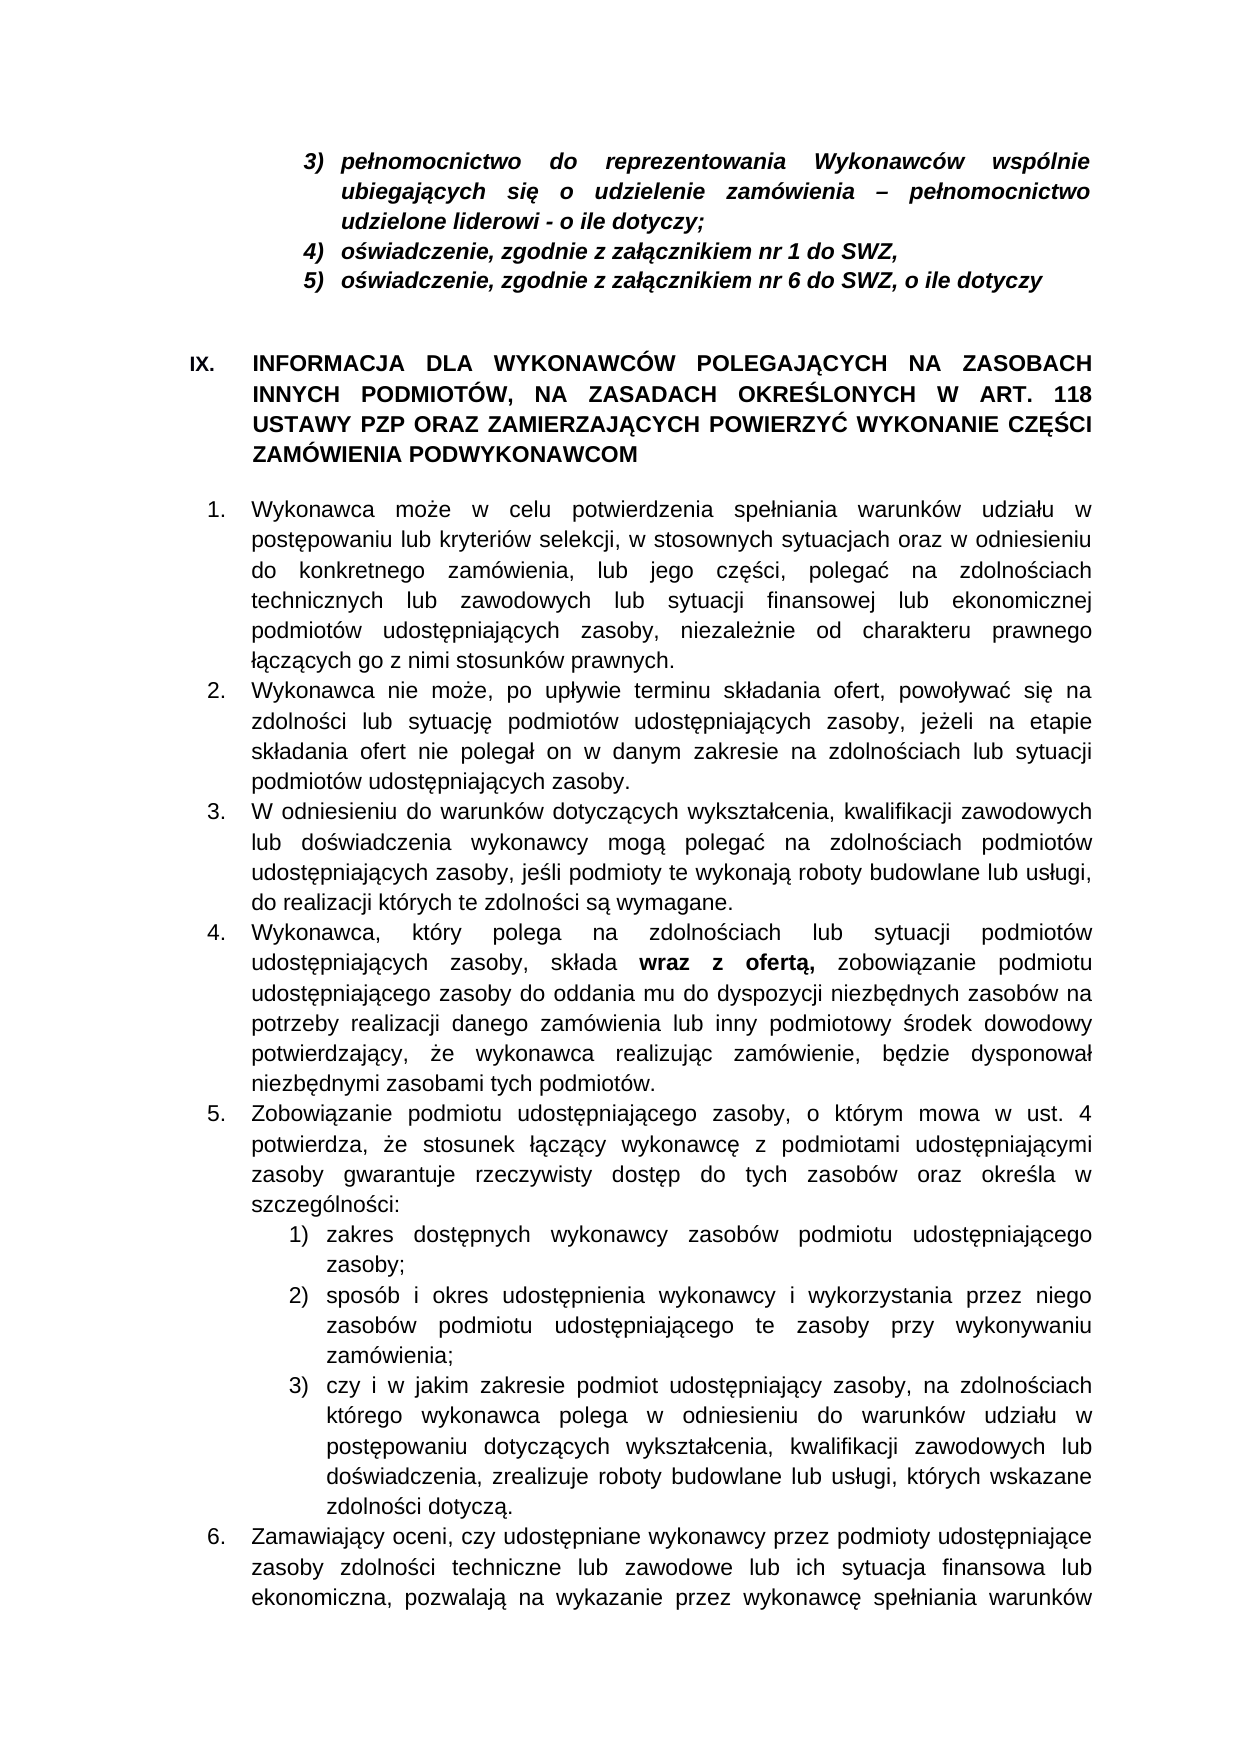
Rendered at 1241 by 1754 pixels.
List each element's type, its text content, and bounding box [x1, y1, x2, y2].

list oświadczenie, zgodnie z załącznikiem nr 1 do SWZ, [303, 238, 1093, 264]
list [207, 1523, 1093, 1610]
list INFORMACJA DLA WYKONAWCÓW POLEGAJĄCYCH NA ZASOBACH INNYCH PODMIOTÓW, NA ZASADACH OKREŚLONYCH W ART. 118 USTAWY PZP ORAZ ZAMIERZAJĄCYCH POWIERZYĆ WYKONANIE CZĘŚCI ZAMÓWIENIA PODWYKONAWCOM [215, 350, 1093, 467]
list pełnomocnictwo do reprezentowania Wykonawców wspólnie ubiegających się o udzielenie zamówienia – pełnomocnictwo udzielone liderowi - o ile dotyczy; [303, 148, 1093, 234]
list sposób i okres udostępnienia wykonawcy i wykorzystania przez niego zasobów podmiotu udostępniającego te zasoby przy wykonywaniu zamówienia; [288, 1282, 1093, 1368]
list Zobowiązanie podmiotu udostępniającego zasoby, o którym mowa w ust. 4 potwierdza, że stosunek łączący wykonawcę z podmiotami udostępniającymi zasoby gwarantuje rzeczywisty dostęp do tych zasobów oraz określa w szczególności: [207, 1100, 1093, 1217]
list Wykonawca, który polega na zdolnościach lub sytuacji podmiotów udostępniających zasoby, składa wraz z ofertą, zobowiązanie podmiotu udostępniającego zasoby do oddania mu do dyspozycji niezbędnych zasobów na potrzeby realizacji danego zamówienia lub inny podmiotowy środek dowodowy potwierdzający, że wykonawca realizując zamówienie, będzie dysponował niezbędnymi zasobami tych podmiotów. [207, 919, 1093, 1096]
list czy i w jakim zakresie podmiot udostępniający zasoby, na zdolnościach którego wykonawca polega w odniesieniu do warunków udziału w postępowaniu dotyczących wykształcenia, kwalifikacji zawodowych lub doświadczenia, zrealizuje roboty budowlane lub usługi, których wskazane zdolności dotyczą. [288, 1372, 1093, 1519]
list W odniesieniu do warunków dotyczących wykształcenia, kwalifikacji zawodowych lub doświadczenia wykonawcy mogą polegać na zdolnościach podmiotów udostępniających zasoby, jeśli podmioty te wykonają roboty budowlane lub usługi, do realizacji których te zdolności są wymagane. [207, 798, 1093, 915]
list oświadczenie, zgodnie z załącznikiem nr 6 do SWZ, o ile dotyczy [303, 267, 1093, 293]
list zakres dostępnych wykonawcy zasobów podmiotu udostępniającego zasoby; [288, 1221, 1093, 1278]
list Wykonawca może w celu potwierdzenia spełniania warunków udziału w postępowaniu lub kryteriów selekcji, w stosownych sytuacjach oraz w odniesieniu do konkretnego zamówienia, lub jego części, polegać na zdolnościach technicznych lub zawodowych lub sytuacji finansowej lub ekonomicznej podmiotów udostępniających zasoby, niezależnie od charakteru prawnego łączących go z nimi stosunków prawnych. [207, 496, 1093, 673]
list Wykonawca nie może, po upływie terminu składania ofert, powoływać się na zdolności lub sytuację podmiotów udostępniających zasoby, jeżeli na etapie składania ofert nie polegał on w danym zakresie na zdolnościach lub sytuacji podmiotów udostępniających zasoby. [207, 677, 1093, 794]
